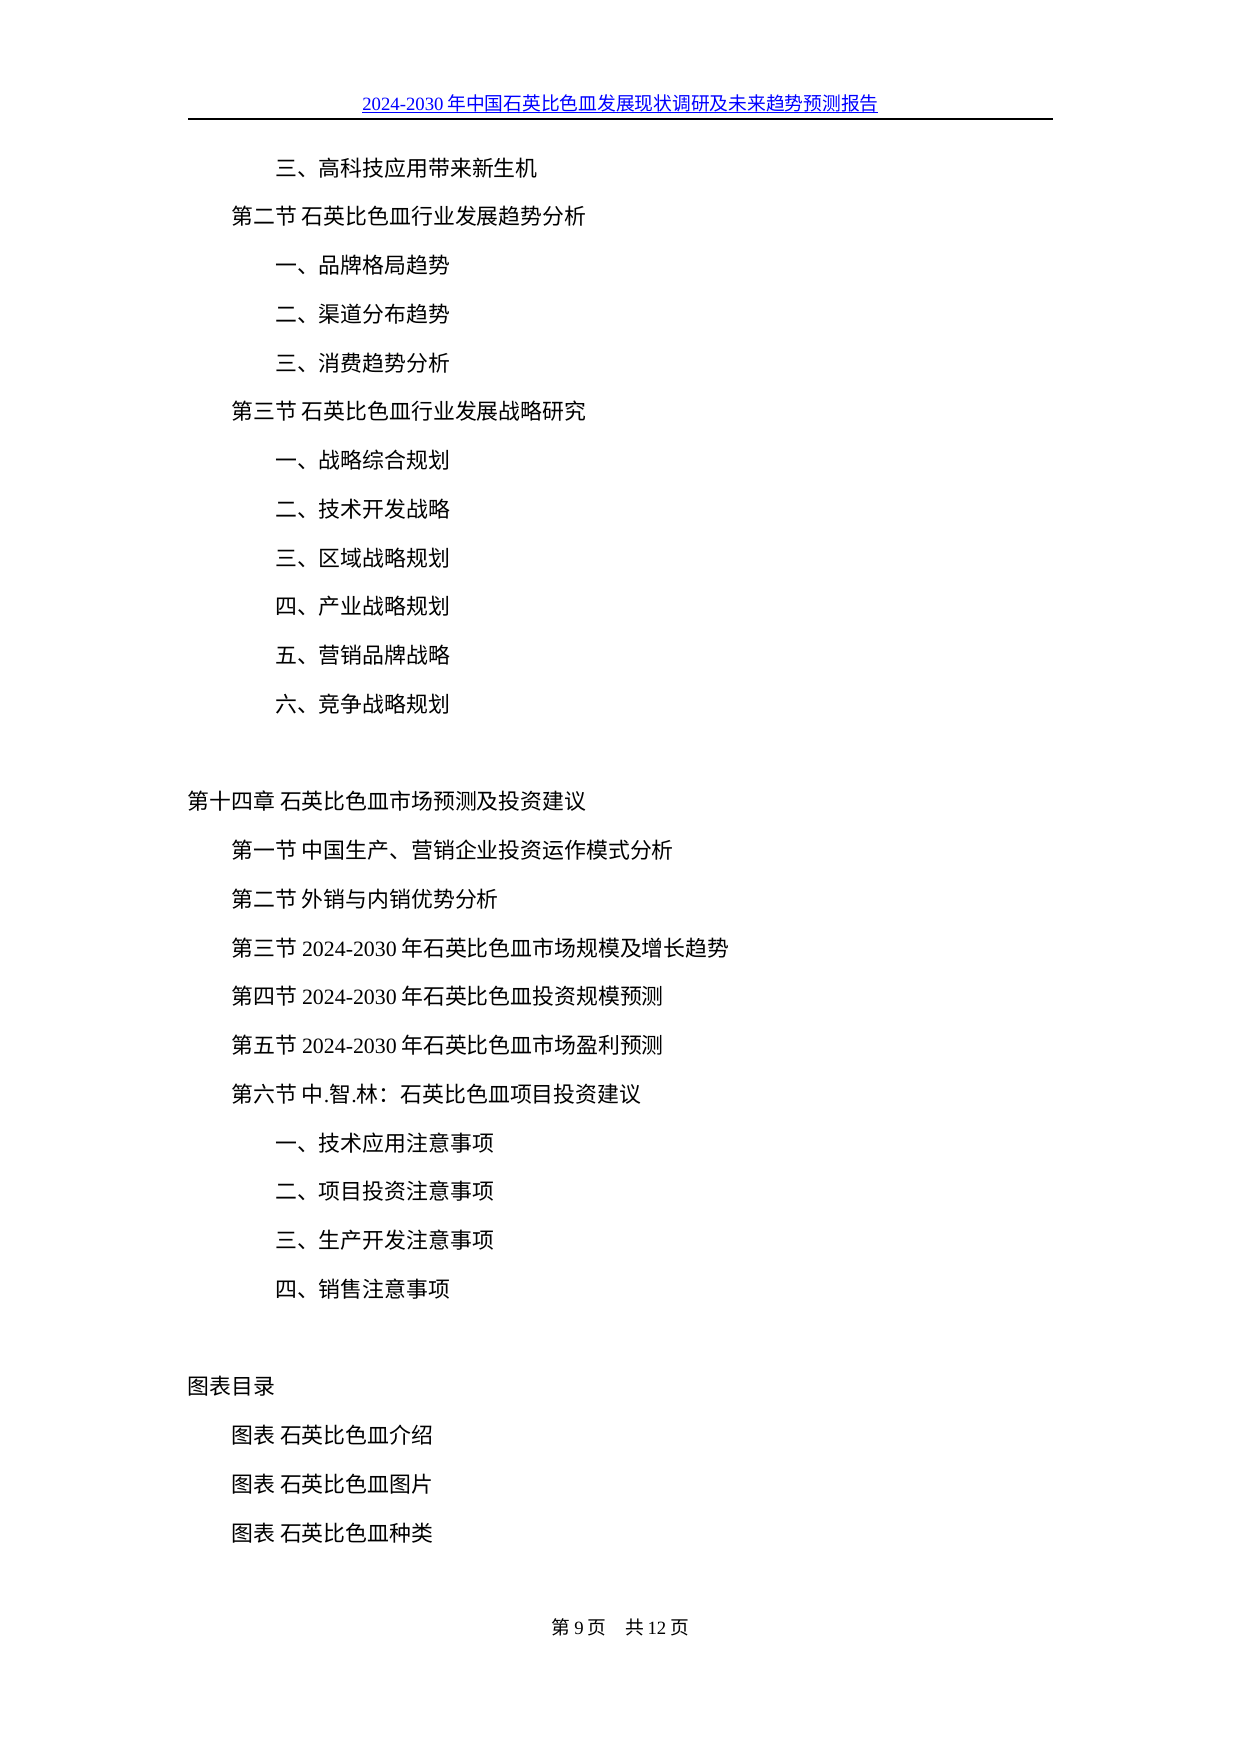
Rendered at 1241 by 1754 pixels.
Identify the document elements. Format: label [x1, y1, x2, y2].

text [187, 150, 1053, 1548]
